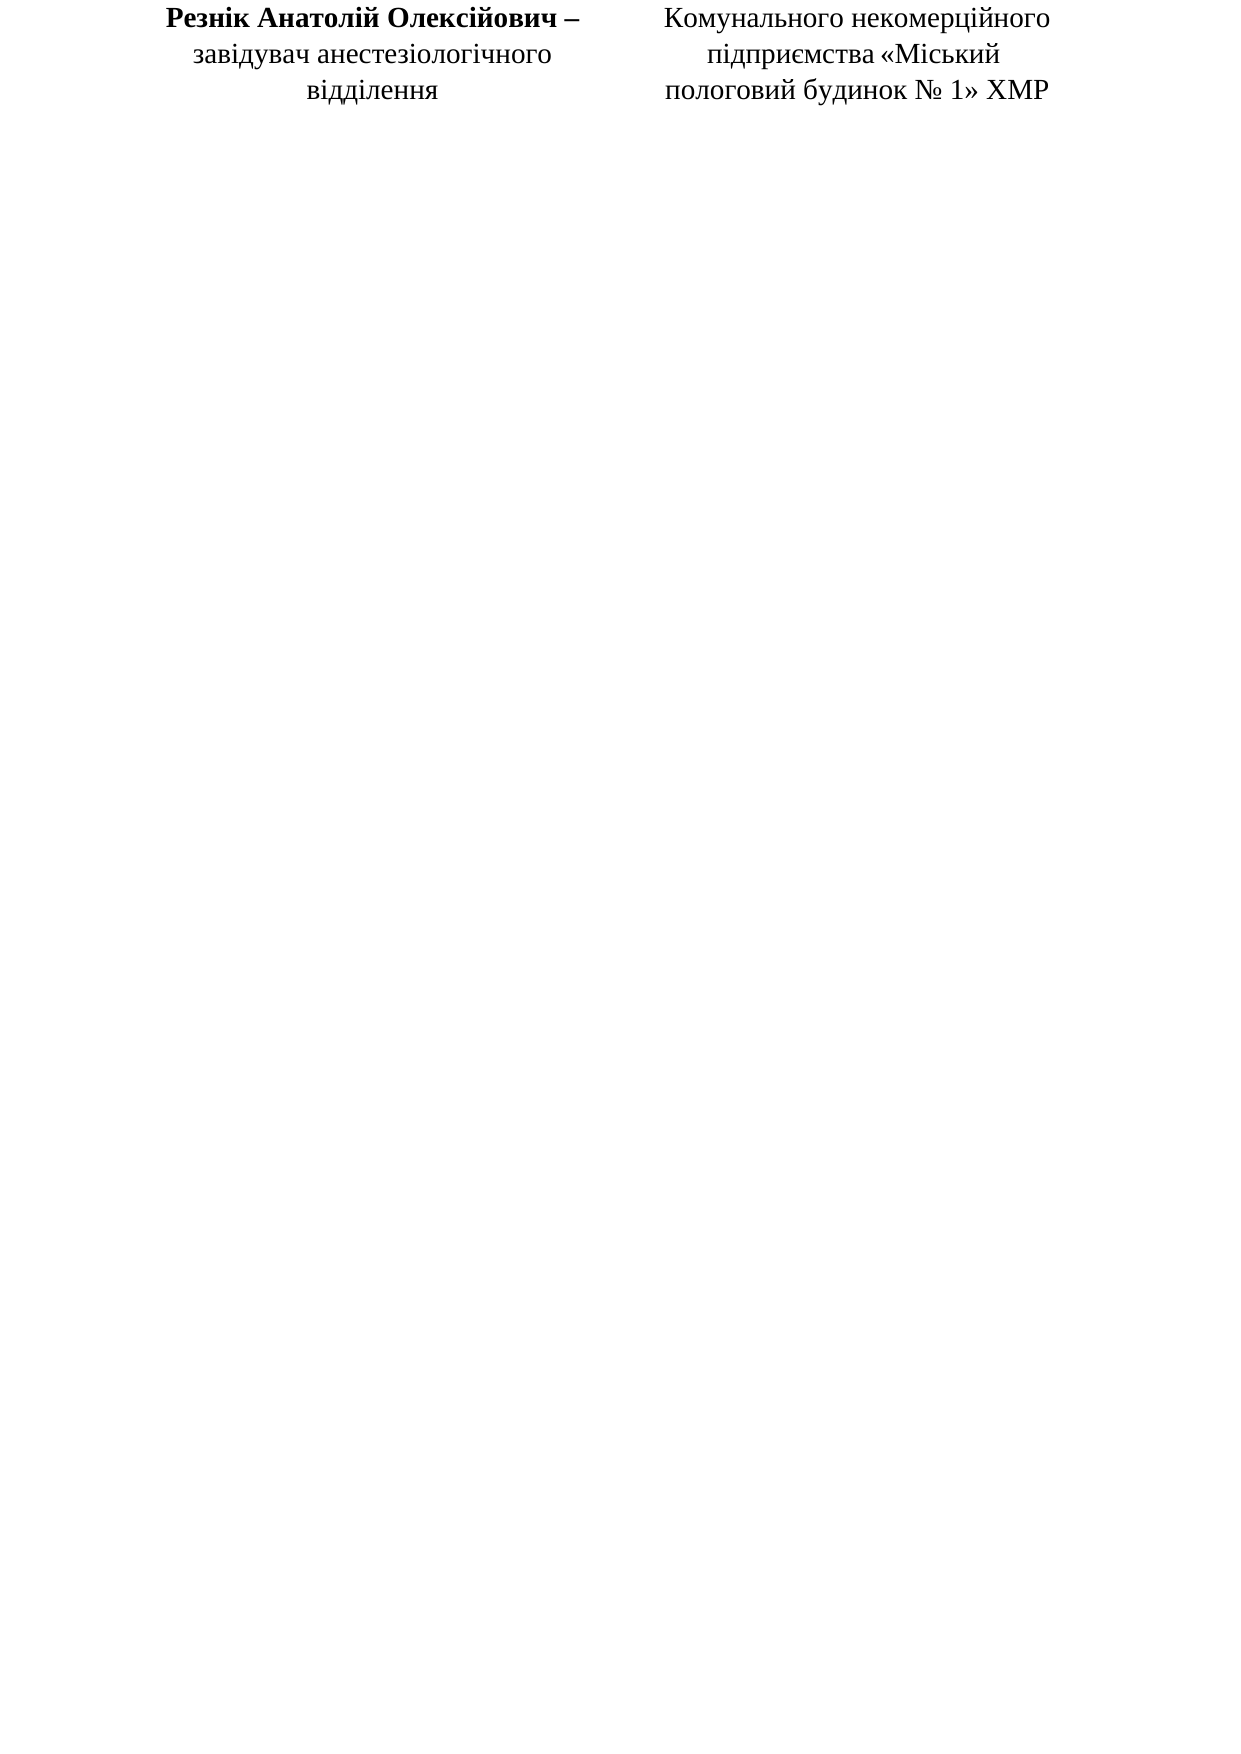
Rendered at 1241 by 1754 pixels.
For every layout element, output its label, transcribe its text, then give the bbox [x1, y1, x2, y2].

table_cell Резнік Анатолій Олексійович – завідувач анестезіологічного відділення [118, 0, 627, 124]
table_cell Комунального некомерційного підприємства «Міський пологовий будинок № 1» ХМР [627, 0, 1087, 124]
